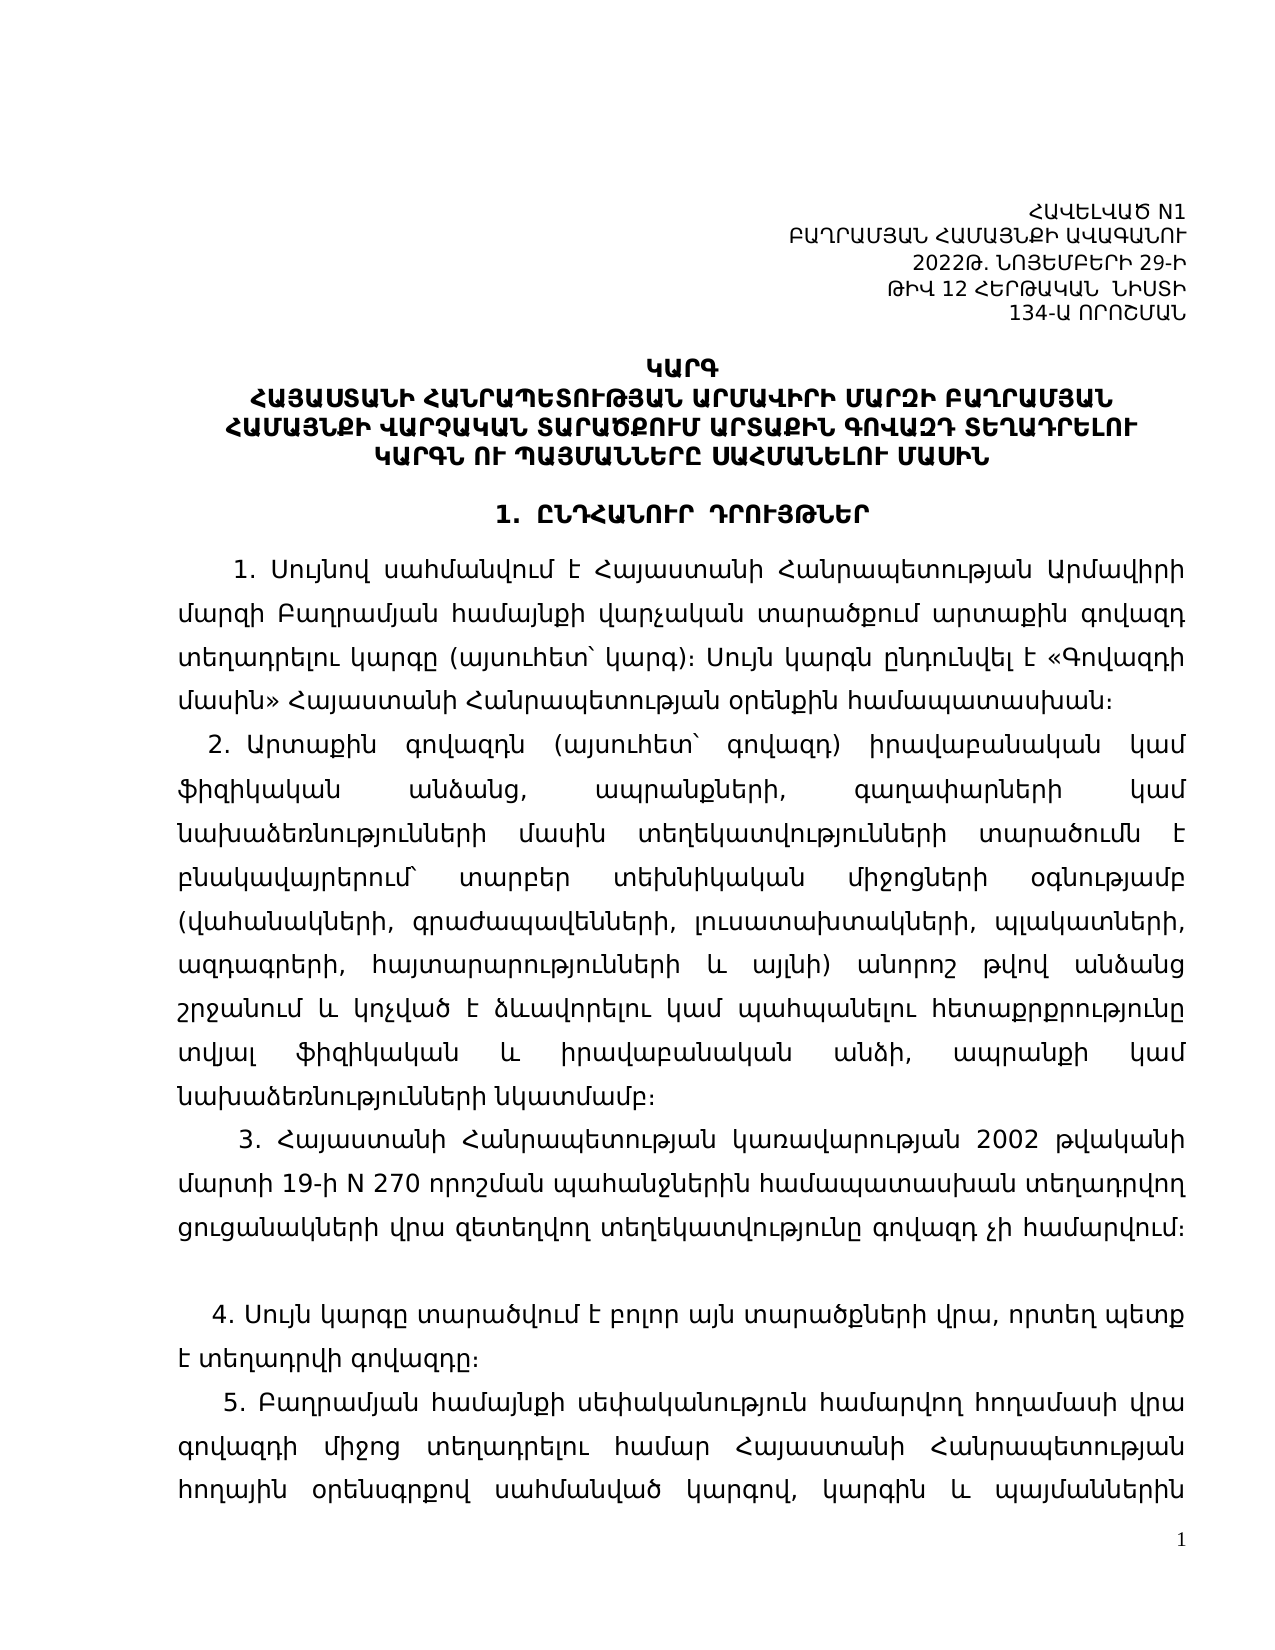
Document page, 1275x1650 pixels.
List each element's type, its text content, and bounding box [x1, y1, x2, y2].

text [177, 1126, 1186, 1505]
text ԹԻՎ 12 ՀԵՐԹԱԿԱՆ ՆԻՍՏԻ [177, 277, 1186, 301]
text ԲԱՂՐԱՄՅԱՆ ՀԱՄԱՅՆՔԻ ԱՎԱԳԱՆՈՒ [177, 224, 1186, 248]
text 1. Սույնով սահմանվում է Հայաստանի Հանրապետության Արմավիրի մարզի Բաղրամյան համայնքի վարչական տարածքում արտաքին գովազդ տեղադրելու կարգը (այսուհետ՝ կարգ)։ Սույն կարգն ընդունվել է «Գովազդի մասին» Հայաստանի Հանրապետության օրենքին համապատասխան։ [177, 555, 1186, 716]
text 134-Ա ՈՐՈՇՄԱՆ [177, 301, 1186, 325]
text 1. ԸՆԴՀԱՆՈՒՐ ԴՐՈՒՅԹՆԵՐ [177, 471, 1186, 555]
text 2. Արտաքին գովազդն (այսուհետ՝ գովազդ) իրավաբանական կամ ֆիզիկական անձանց, ապրանքների, գաղափարների կամ նախաձեռնությունների մասին տեղեկատվությունների տարածումն է բնակավայրերում՝ տարբեր տեխնիկական միջոցների օգնությամբ (վահանակների, գրաժապավենների, լուսատախտակների, պլակատների, ազդագրերի, հայտարարությունների և այլնի) անորոշ թվով անձանց շրջանում և կոչված է ձևավորելու կամ պահպանելու հետաքրքրությունը տվյալ ֆիզիկական և իրավաբանական անձի, ապրանքի կամ նախաձեռնությունների նկատմամբ։ [177, 730, 1186, 1111]
text ՀԱՎԵԼՎԱԾ N1 [177, 200, 1186, 224]
text 2022Թ. ՆՈՅԵՄԲԵՐԻ 29-Ի [177, 248, 1186, 277]
text ԿԱՐԳ ՀԱՅԱՍՏԱՆԻ ՀԱՆՐԱՊԵՏՈՒԹՅԱՆ ԱՐՄԱՎԻՐԻ ՄԱՐԶԻ ԲԱՂՐԱՄՅԱՆ ՀԱՄԱՅՆՔԻ ՎԱՐՉԱԿԱՆ ՏԱՐԱԾՔՈՒՄ ԱՐՏԱՔԻՆ ԳՈՎԱԶԴ ՏԵՂԱԴՐԵԼՈՒ ԿԱՐԳՆ ՈՒ ՊԱՅՄԱՆՆԵՐԸ ՍԱՀՄԱՆԵԼՈՒ ՄԱՍԻՆ [177, 354, 1186, 471]
